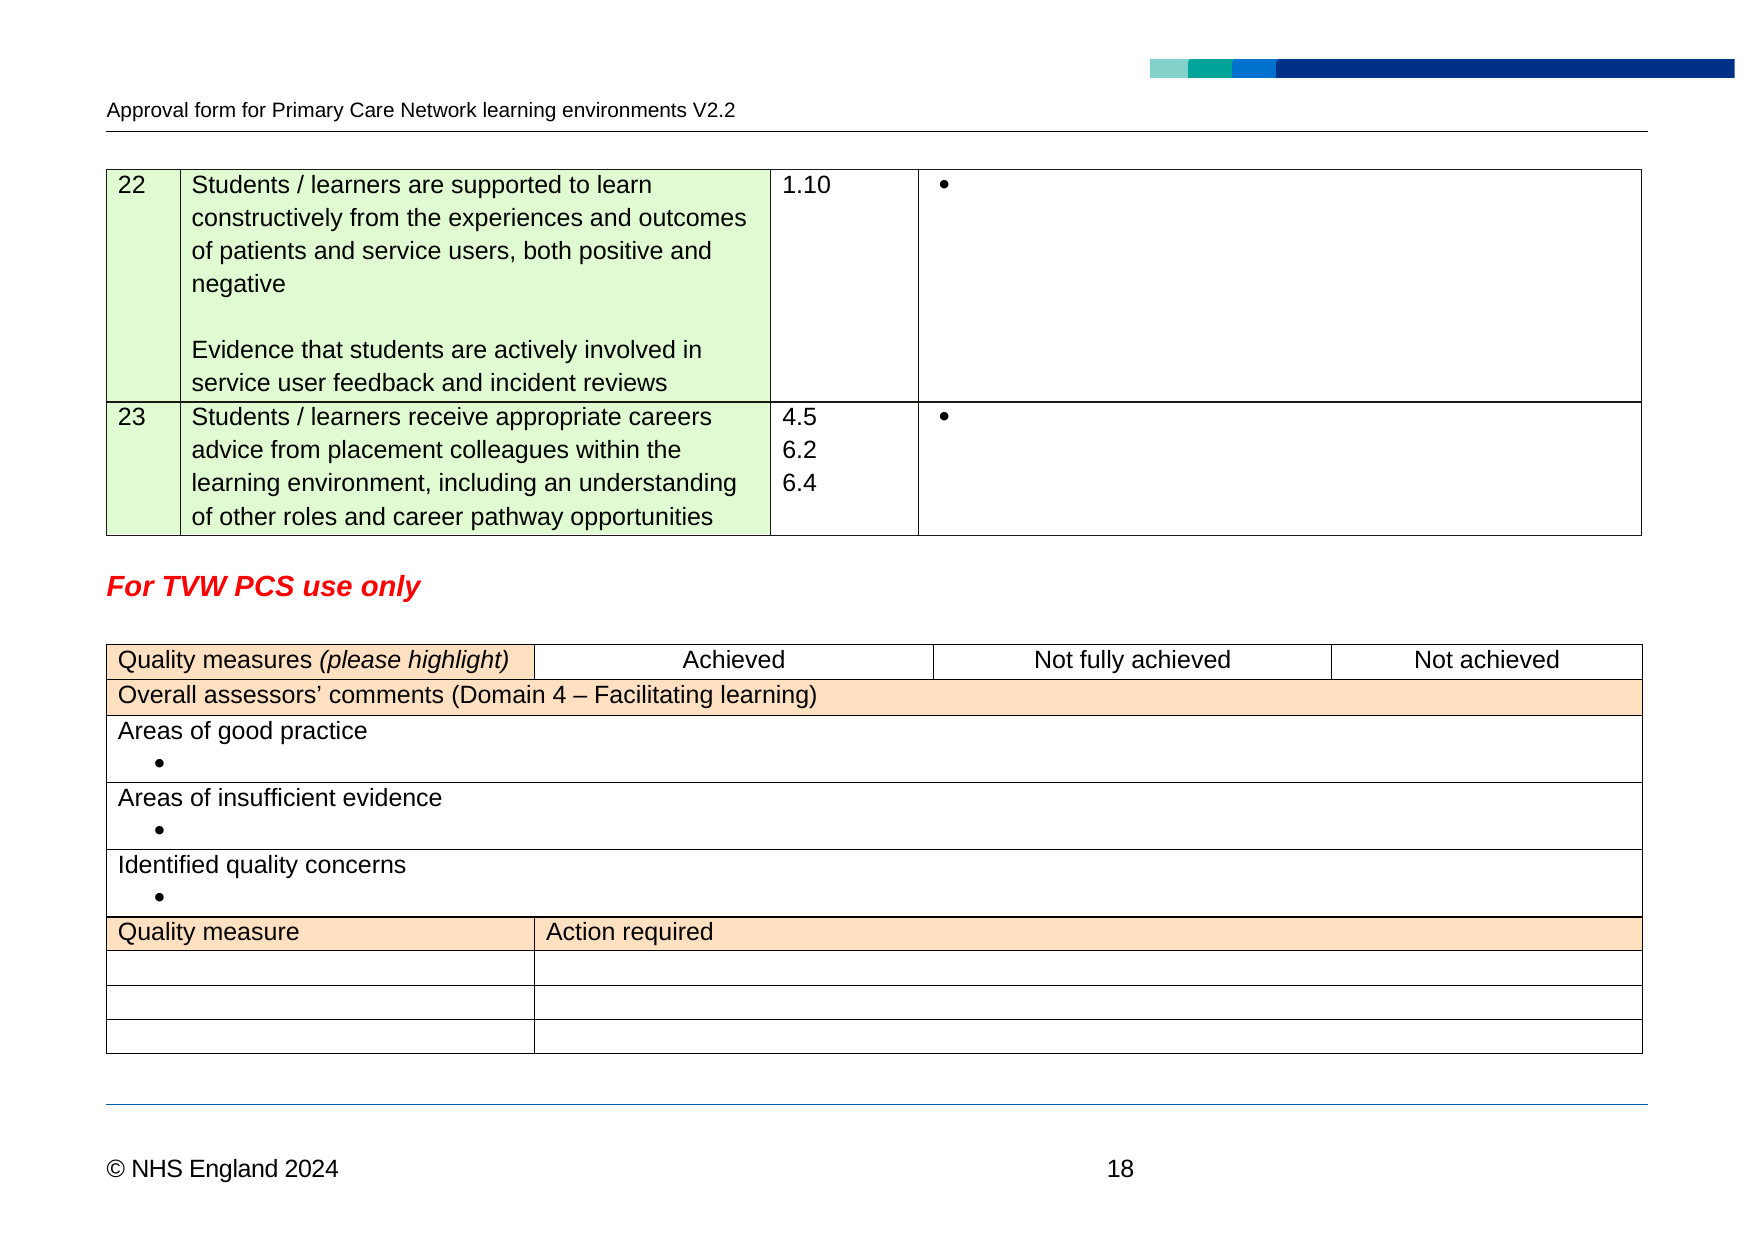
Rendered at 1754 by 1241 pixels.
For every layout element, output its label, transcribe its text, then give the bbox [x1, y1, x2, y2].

table_cell [535, 951, 1642, 984]
table_cell 22 [107, 170, 180, 401]
table_cell Students / learners are supported to learn constructively from the experiences and outcomes of patients and service users, both positive and negative Evidence that students are actively involved in service user feedback and incident reviews [181, 170, 770, 401]
table_header Achieved [535, 645, 933, 679]
table_cell [107, 951, 534, 984]
table_cell [107, 1020, 534, 1053]
table_cell Identified quality concerns [107, 850, 1642, 916]
table_cell 23 [107, 403, 180, 534]
text For TVW PCS use only [106, 568, 1648, 602]
table_cell [919, 403, 1641, 534]
table_cell Overall assessors’ comments (Domain 4 – Facilitating learning) [107, 680, 1642, 715]
table_cell 4.5 6.2 6.4 [771, 403, 918, 534]
table_cell Quality measure [107, 918, 534, 950]
table_cell [919, 170, 1641, 401]
table_cell 1.10 [771, 170, 918, 401]
table_header Not achieved [1332, 645, 1642, 679]
table_cell [107, 986, 534, 1018]
table_cell [535, 1020, 1642, 1053]
table_cell Students / learners receive appropriate careers advice from placement colleagues within the learning environment, including an understanding of other roles and career pathway opportunities [181, 403, 770, 534]
table_header Not fully achieved [934, 645, 1331, 679]
table_cell Areas of good practice [107, 716, 1642, 782]
table_cell Action required [535, 918, 1642, 950]
table_cell [535, 986, 1642, 1018]
table_cell Areas of insufficient evidence [107, 783, 1642, 849]
table_header Quality measures (please highlight) [107, 645, 534, 679]
